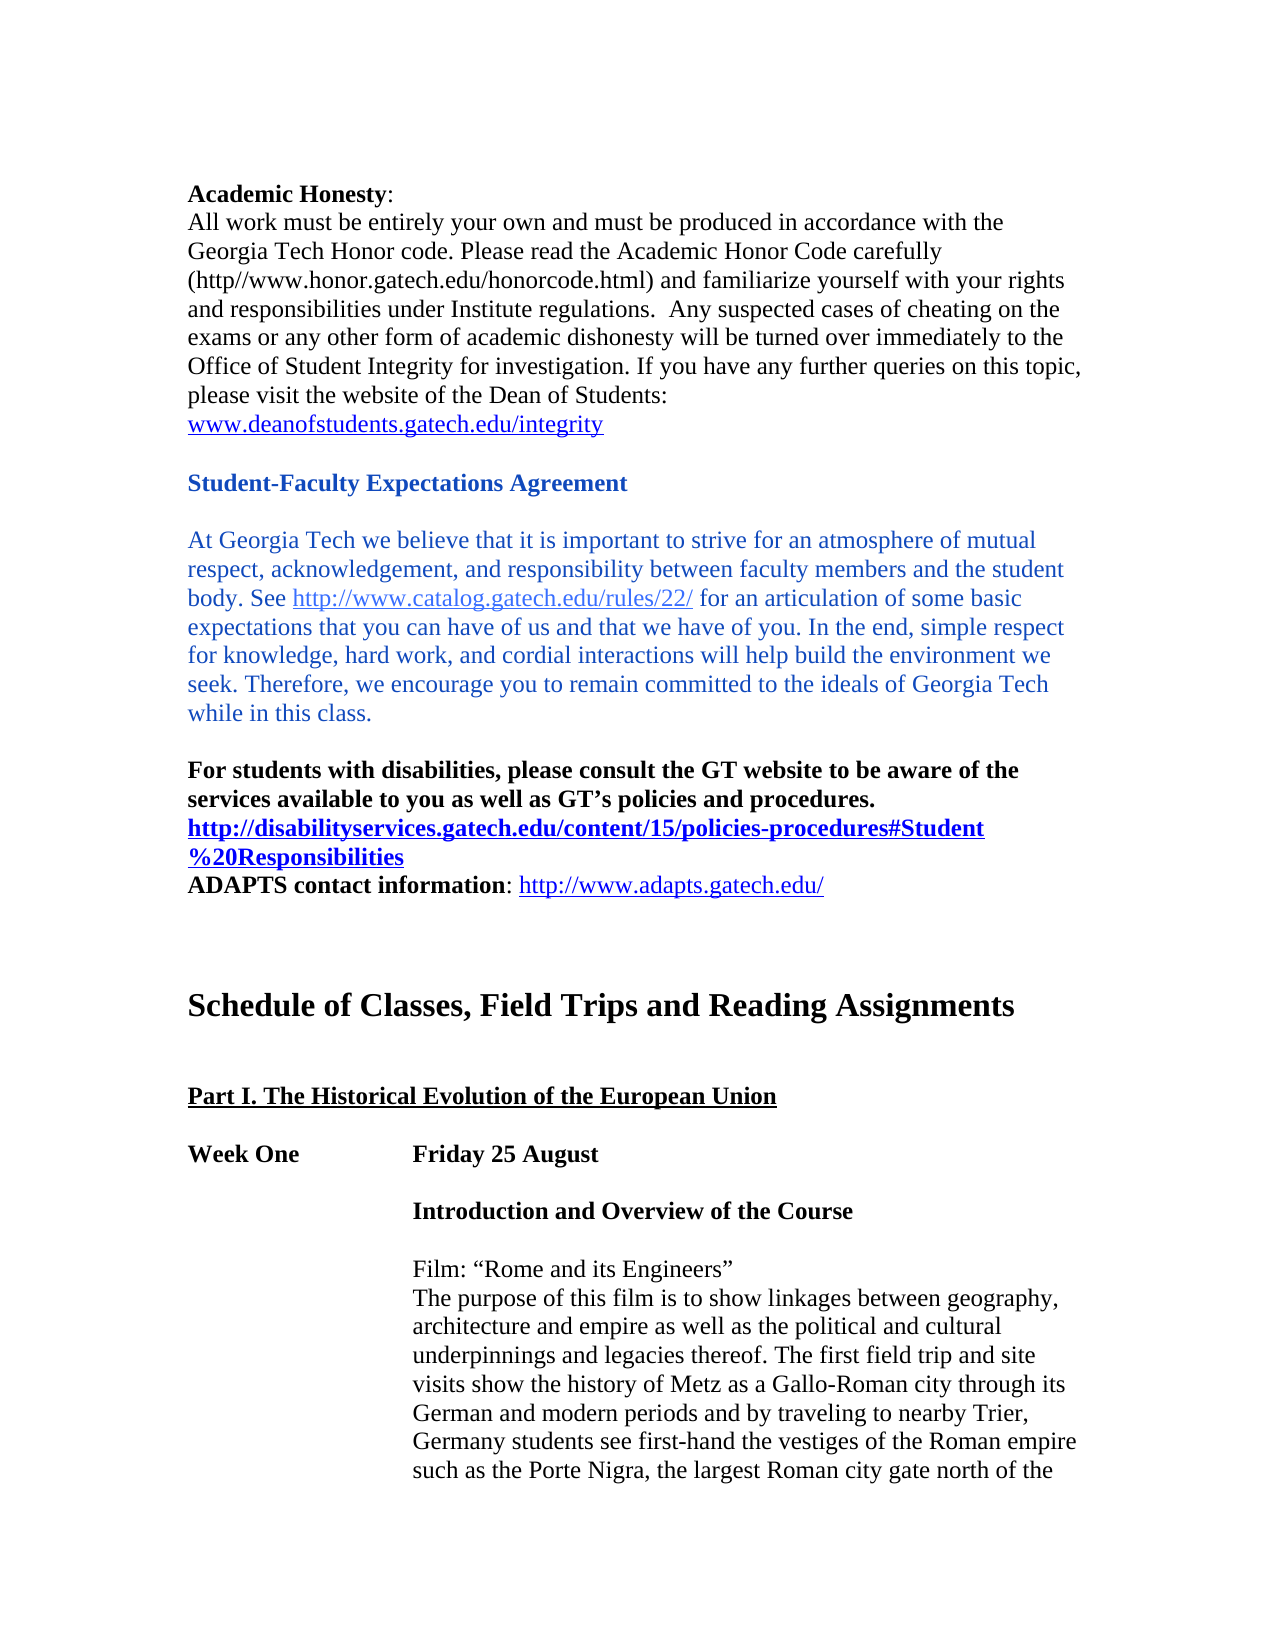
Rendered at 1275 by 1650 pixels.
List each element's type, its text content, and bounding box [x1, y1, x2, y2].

text Student-Faculty Expectations Agreement [187, 468, 1087, 497]
text Academic Honesty: [187, 179, 1087, 207]
text Film: “Rome and its Engineers” [187, 1254, 1087, 1283]
text Introduction and Overview of the Course [187, 1196, 1087, 1225]
text ADAPTS contact information: http://www.adapts.gatech.edu/ [187, 871, 1087, 899]
text At Georgia Tech we believe that it is important to strive for an atmosphere of mutual respect, acknowledgement, and responsibility between faculty members and the student body. See http://www.catalog.gatech.edu/rules/22/ for an articulation of some basic expectations that you can have of us and that we have of you. In the end, simple respect for knowledge, hard work, and cordial interactions will help build the environment we seek. Therefore, we encourage you to remain committed to the ideals of Georgia Tech while in this class. [187, 526, 1087, 727]
text Week One Friday 25 August [187, 1139, 1087, 1168]
text For students with disabilities, please consult the GT website to be aware of the services available to you as well as GT’s policies and procedures. http://disabilityservices.gatech.edu/content/15/policies-procedures#Student%20Responsibilities [187, 756, 1087, 871]
subtitle Schedule of Classes, Field Trips and Reading Assignments [187, 986, 1087, 1024]
text All work must be entirely your own and must be produced in accordance with the Georgia Tech Honor code. Please read the Academic Honor Code carefully (http//www.honor.gatech.edu/honorcode.html) and familiarize yourself with your rights and responsibilities under Institute regulations. Any suspected cases of cheating on the exams or any other form of academic dishonesty will be turned over immediately to the Office of Student Integrity for investigation. If you have any further queries on this topic, please visit the website of the Dean of Students: www.deanofstudents.gatech.edu/integrity [187, 207, 1087, 437]
subtitle Part I. The Historical Evolution of the European Union [187, 1081, 1087, 1110]
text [412, 1283, 1087, 1484]
